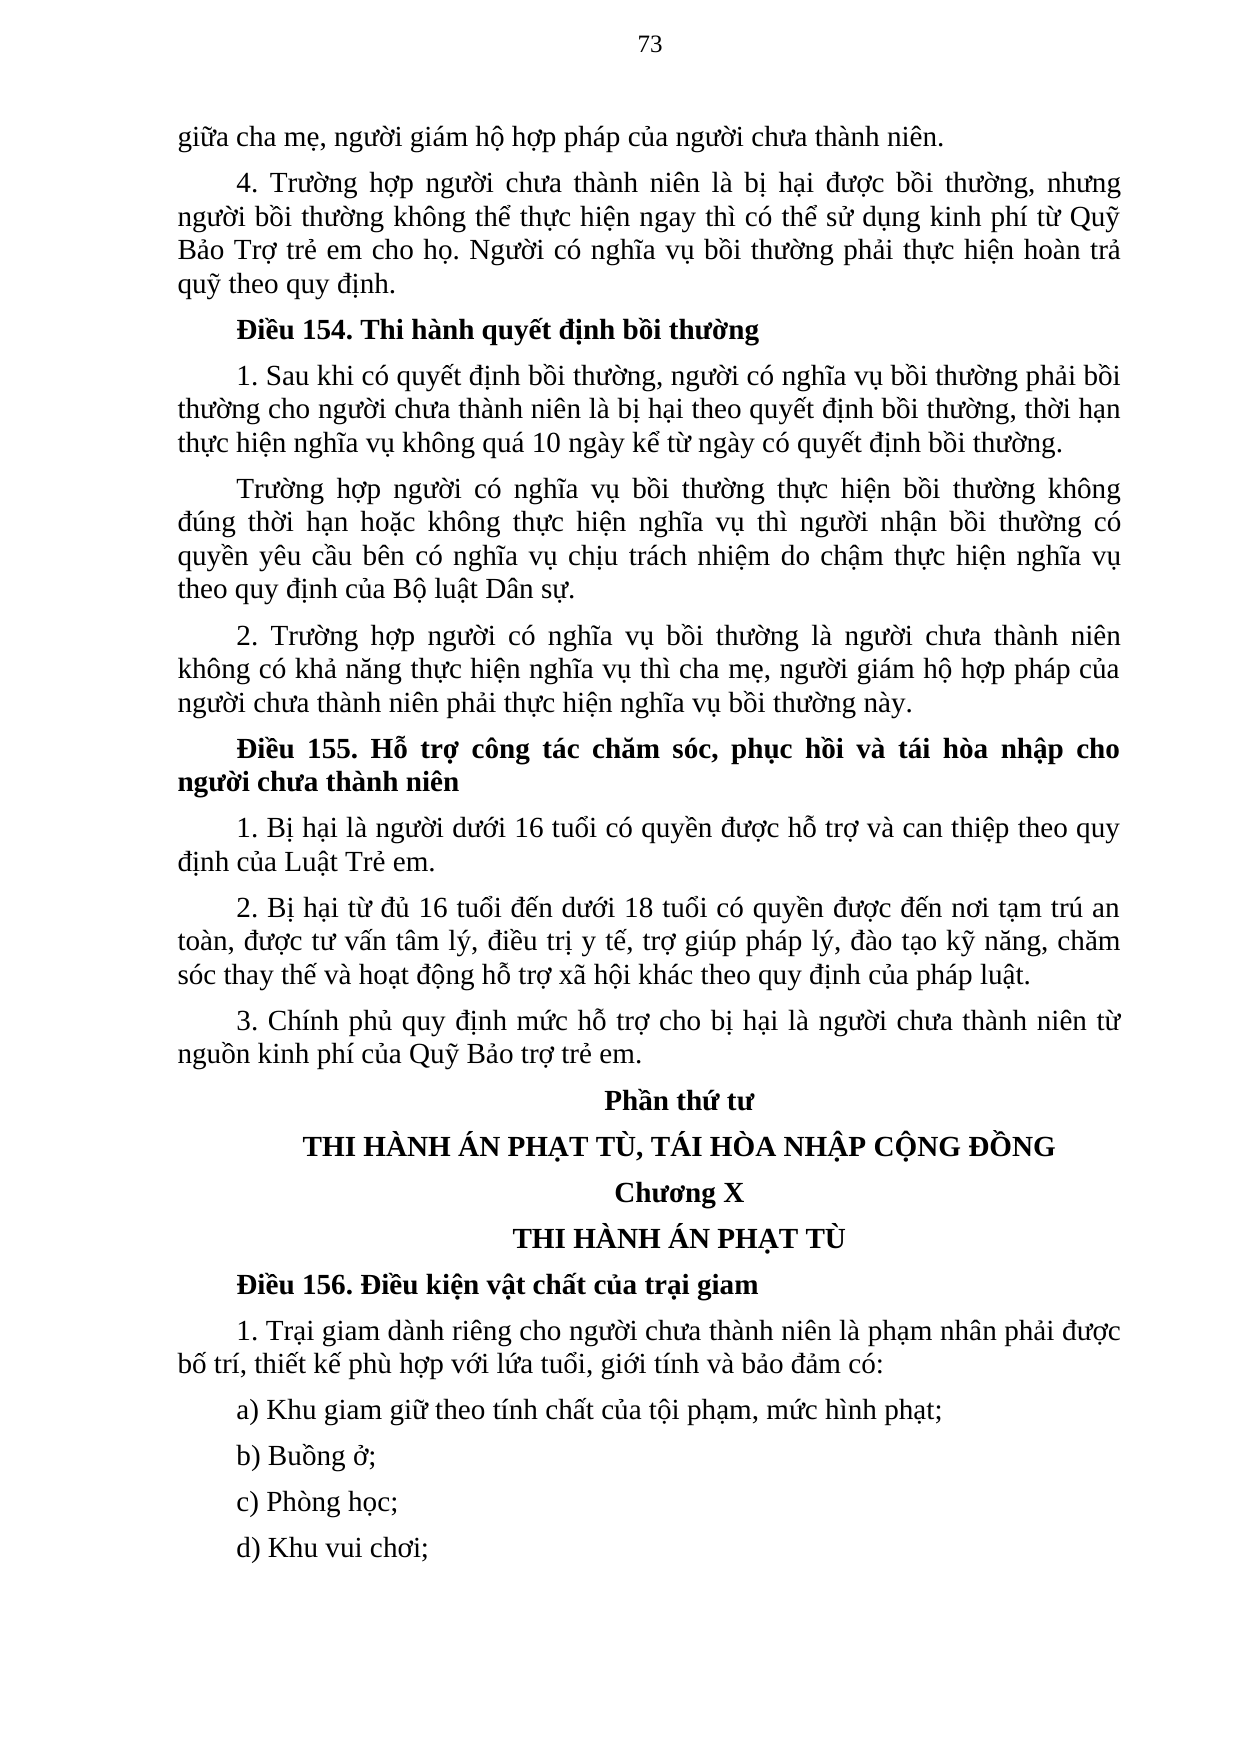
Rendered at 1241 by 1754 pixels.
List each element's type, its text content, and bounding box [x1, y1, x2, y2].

text 2. Trường hợp người có nghĩa vụ bồi thường là người chưa thành niên không có khả năng thực hiện nghĩa vụ thì cha mẹ, người giám hộ hợp pháp của người chưa thành niên phải thực hiện nghĩa vụ bồi thường này. [176, 617, 1123, 718]
text Phần thứ tư [176, 1082, 1123, 1116]
text 2. Bị hại từ đủ 16 tuổi đến dưới 18 tuổi có quyền được đến nơi tạm trú an toàn, được tư vấn tâm lý, điều trị y tế, trợ giúp pháp lý, đào tạo kỹ năng, chăm sóc thay thế và hoạt động hỗ trợ xã hội khác theo quy định của pháp luật. [176, 889, 1123, 991]
text THI HÀNH ÁN PHẠT TÙ [176, 1220, 1123, 1254]
text a) Khu giam giữ theo tính chất của tội phạm, mức hình phạt; [176, 1391, 1123, 1426]
text d) Khu vui chơi; [176, 1529, 1123, 1628]
text Chương X [176, 1174, 1123, 1208]
text c) Phòng học; [176, 1483, 1123, 1518]
text 1. Trại giam dành riêng cho người chưa thành niên là phạm nhân phải được bố trí, thiết kế phù hợp với lứa tuổi, giới tính và bảo đảm có: [176, 1312, 1123, 1380]
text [176, 118, 1123, 153]
text 1. Bị hại là người dưới 16 tuổi có quyền được hỗ trợ và can thiệp theo quy định của Luật Trẻ em. [176, 809, 1123, 877]
text Trường hợp người có nghĩa vụ bồi thường thực hiện bồi thường không đúng thời hạn hoặc không thực hiện nghĩa vụ thì người nhận bồi thường có quyền yêu cầu bên có nghĩa vụ chịu trách nhiệm do chậm thực hiện nghĩa vụ theo quy định của Bộ luật Dân sự. [176, 470, 1123, 605]
text 1. Sau khi có quyết định bồi thường, người có nghĩa vụ bồi thường phải bồi thường cho người chưa thành niên là bị hại theo quyết định bồi thường, thời hạn thực hiện nghĩa vụ không quá 10 ngày kể từ ngày có quyết định bồi thường. [176, 357, 1123, 458]
text THI HÀNH ÁN PHẠT TÙ, TÁI HÒA NHẬP CỘNG ĐỒNG [176, 1128, 1123, 1162]
text 4. Trường hợp người chưa thành niên là bị hại được bồi thường, nhưng người bồi thường không thể thực hiện ngay thì có thể sử dụng kinh phí từ Quỹ Bảo Trợ trẻ em cho họ. Người có nghĩa vụ bồi thường phải thực hiện hoàn trả quỹ theo quy định. [176, 164, 1123, 299]
text b) Buồng ở; [176, 1437, 1123, 1472]
text Điều 156. Điều kiện vật chất của trại giam [176, 1266, 1123, 1300]
text 3. Chính phủ quy định mức hỗ trợ cho bị hại là người chưa thành niên từ nguồn kinh phí của Quỹ Bảo trợ trẻ em. [176, 1002, 1123, 1070]
text Điều 155. Hỗ trợ công tác chăm sóc, phục hồi và tái hòa nhập cho người chưa thành niên [176, 730, 1123, 798]
text Điều 154. Thi hành quyết định bồi thường [176, 311, 1123, 345]
